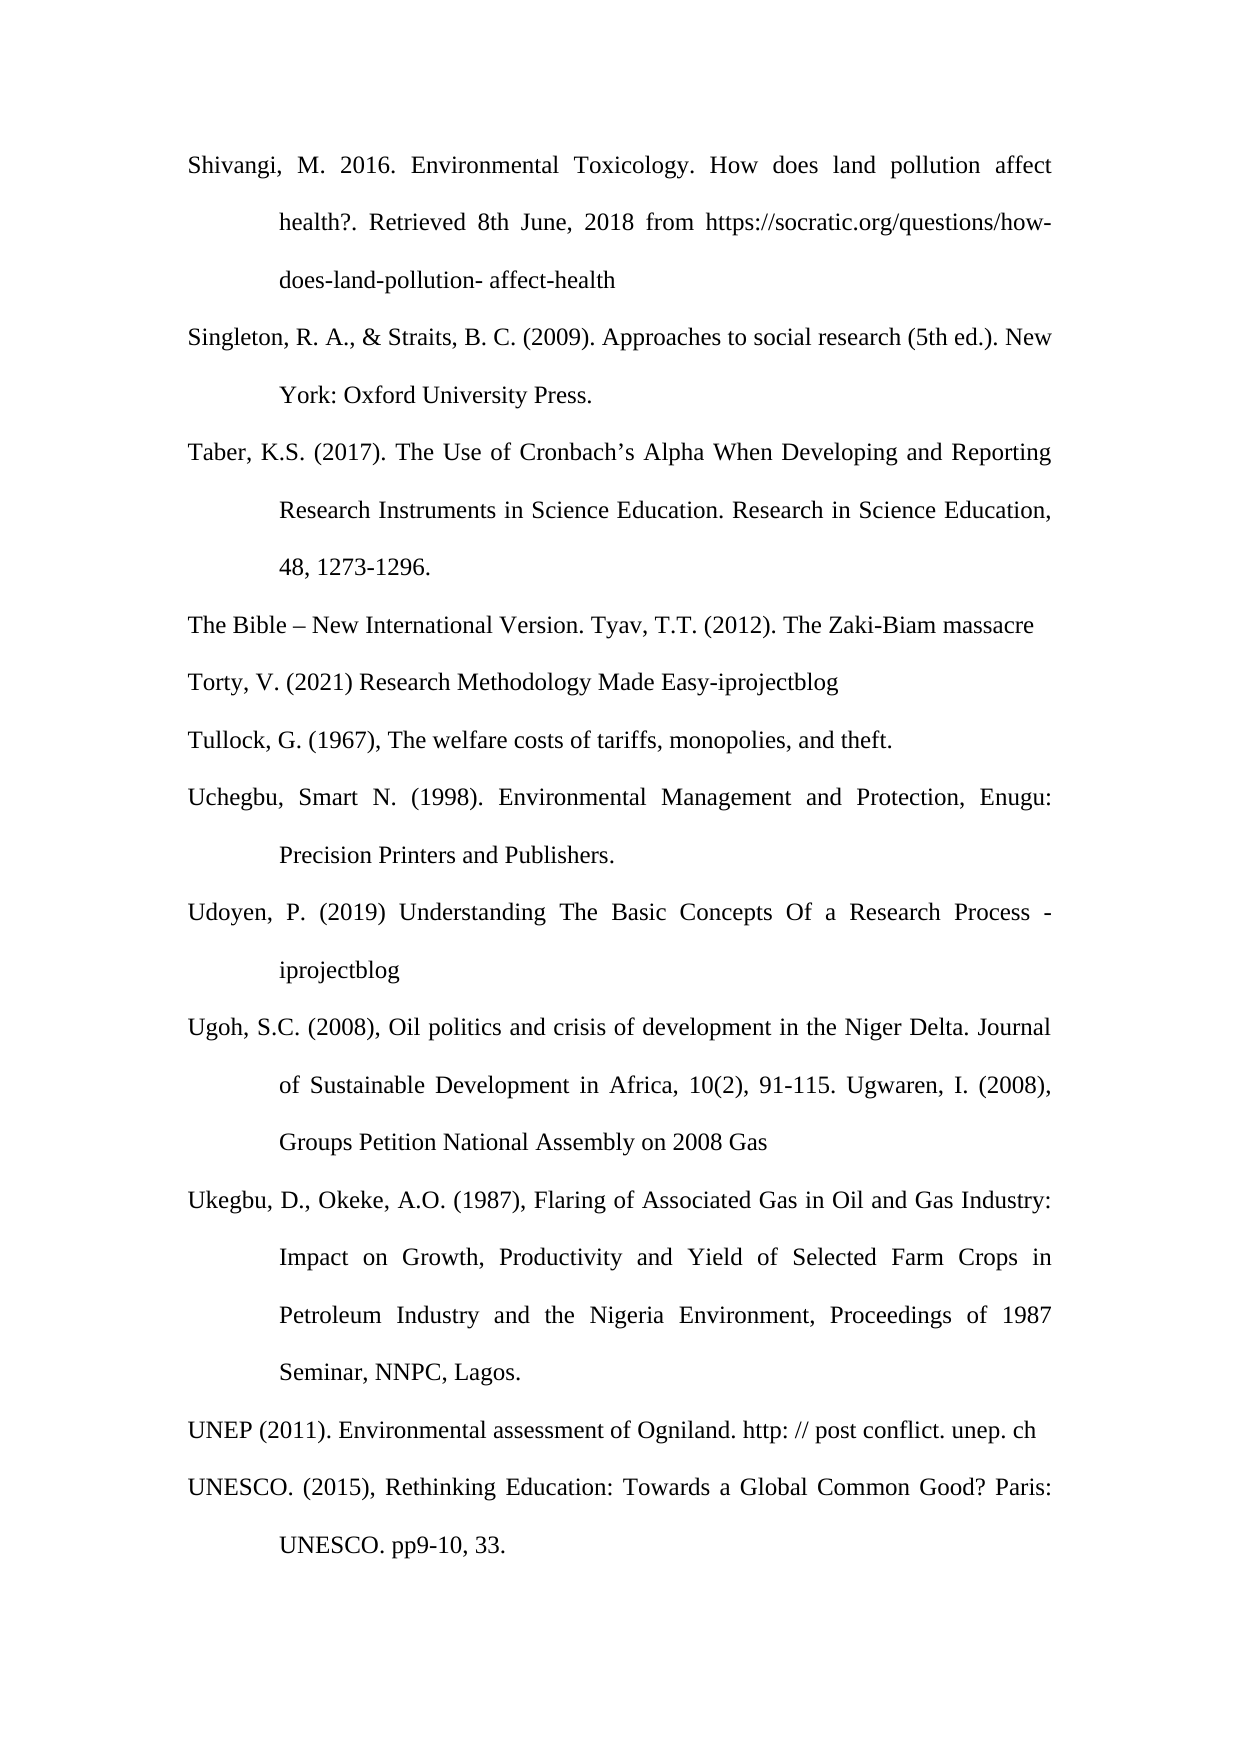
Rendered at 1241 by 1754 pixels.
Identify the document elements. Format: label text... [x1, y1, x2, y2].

list Singleton, R. A., & Straits, B. C. (2009). Approaches to social research (5th ed.). New York: Oxford University Press. [187, 322, 1053, 409]
list Ugoh, S.C. (2008), Oil politics and crisis of development in the Niger Delta. Journal of Sustainable Development in Africa, 10(2), 91-115. Ugwaren, I. (2008), Groups Petition National Assembly on 2008 Gas [187, 1012, 1053, 1156]
list Tullock, G. (1967), The welfare costs of tariffs, monopolies, and theft. [187, 725, 1053, 754]
list Ukegbu, D., Okeke, A.O. (1987), Flaring of Associated Gas in Oil and Gas Industry: Impact on Growth, Productivity and Yield of Selected Farm Crops in Petroleum Industry and the Nigeria Environment, Proceedings of 1987 Seminar, NNPC, Lagos. [187, 1185, 1053, 1386]
list Taber, K.S. (2017). The Use of Cronbach’s Alpha When Developing and Reporting Research Instruments in Science Education. Research in Science Education, 48, 1273-1296. [187, 437, 1053, 581]
list UNEP (2011). Environmental assessment of Ogniland. http: // post conflict. unep. ch [187, 1415, 1053, 1444]
list Torty, V. (2021) Research Methodology Made Easy-iprojectblog [187, 667, 1053, 696]
list Uchegbu, Smart N. (1998). Environmental Management and Protection, Enugu: Precision Printers and Publishers. [187, 782, 1053, 869]
list Udoyen, P. (2019) Understanding The Basic Concepts Of a Research Process - iprojectblog [187, 897, 1053, 984]
list Shivangi, M. 2016. Environmental Toxicology. How does land pollution affect health?. Retrieved 8th June, 2018 from https://socratic.org/questions/how-does-land-pollution- affect-health [187, 150, 1053, 294]
list The Bible – New International Version. Tyav, T.T. (2012). The Zaki-Biam massacre [187, 610, 1053, 639]
list UNESCO. (2015), Rethinking Education: Towards a Global Common Good? Paris: UNESCO. pp9-10, 33. [187, 1472, 1053, 1559]
